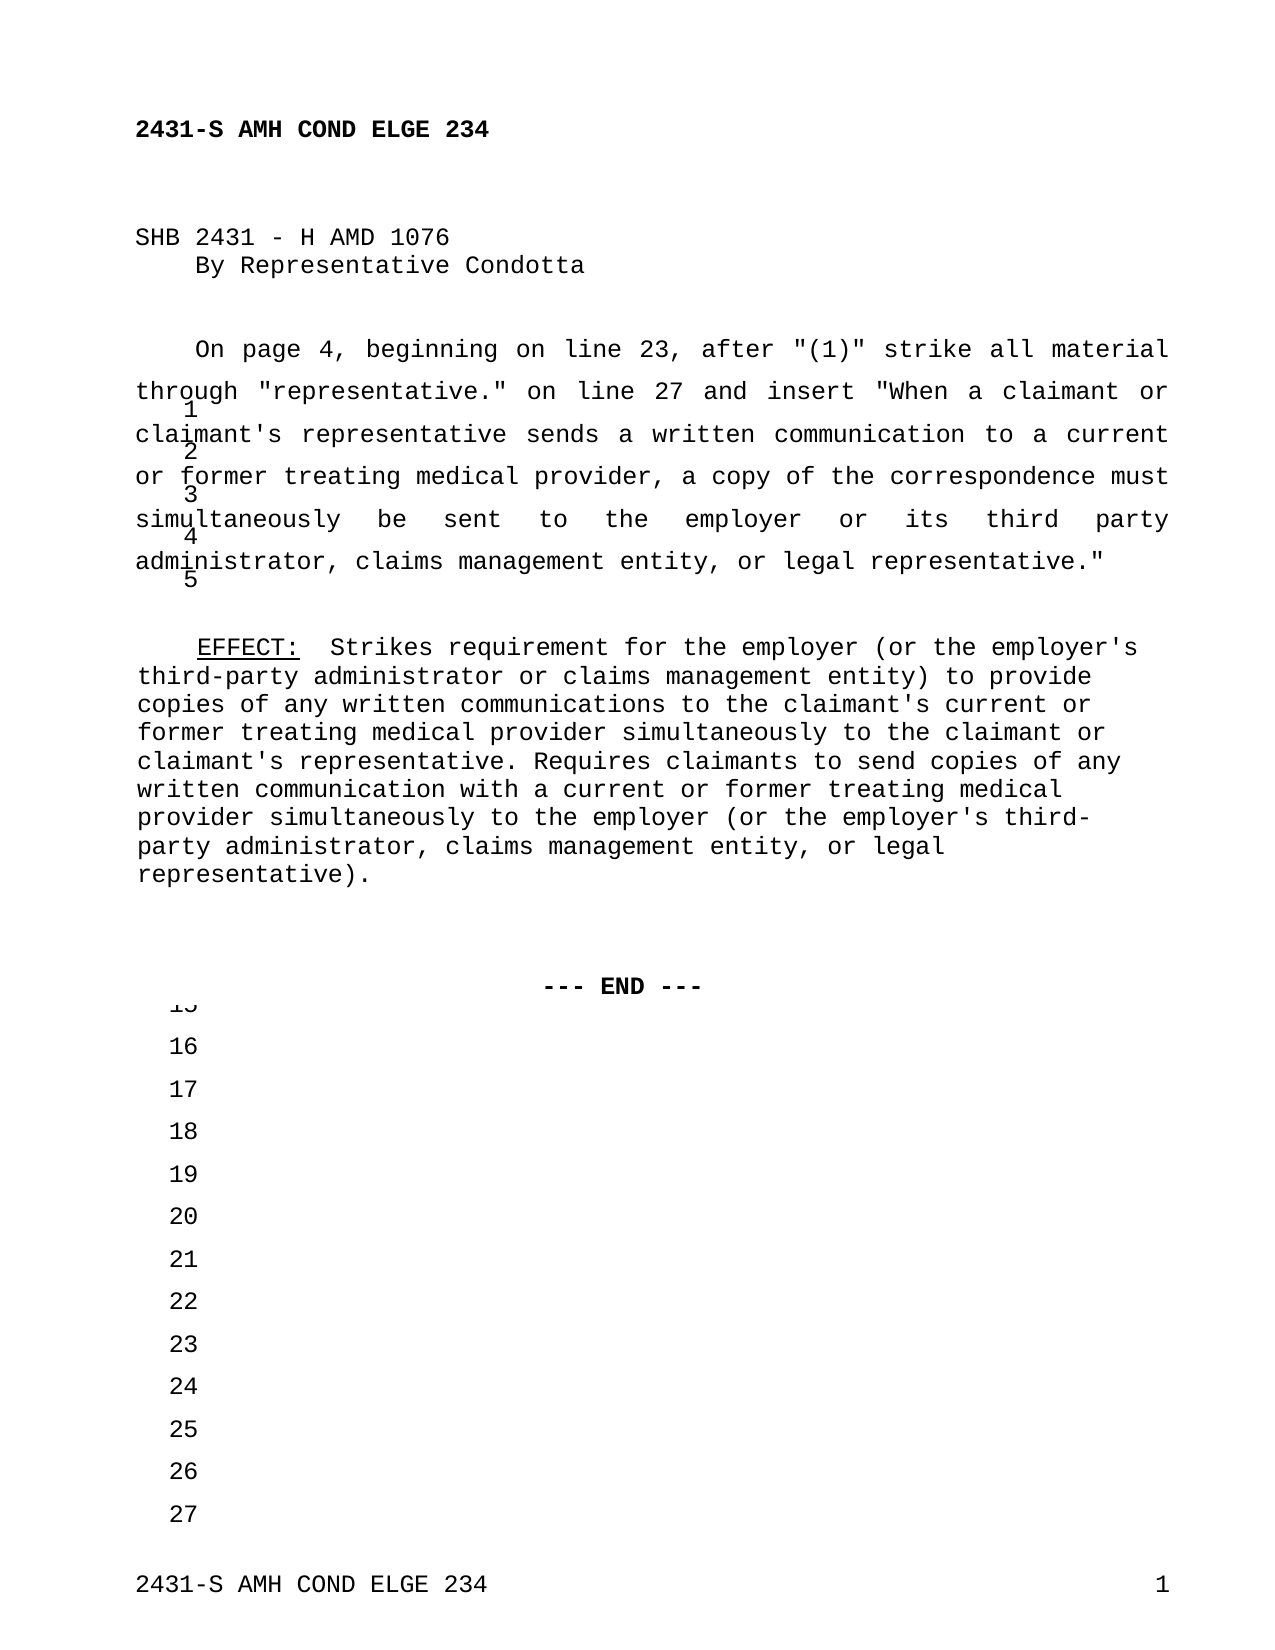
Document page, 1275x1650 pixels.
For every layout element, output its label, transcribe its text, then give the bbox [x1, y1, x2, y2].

text --- END --- [75, 961, 1170, 1003]
text On page 4, beginning on line 23, after "(1)" strike all material through "representative." on line 27 and insert "When a claimant or claimant's representative sends a written communication to a current or former treating medical provider, a copy of the correspondence must simultaneously be sent to the employer or its third party administrator, claims management entity, or legal representative." [135, 323, 1170, 578]
text - [135, 224, 1170, 252]
